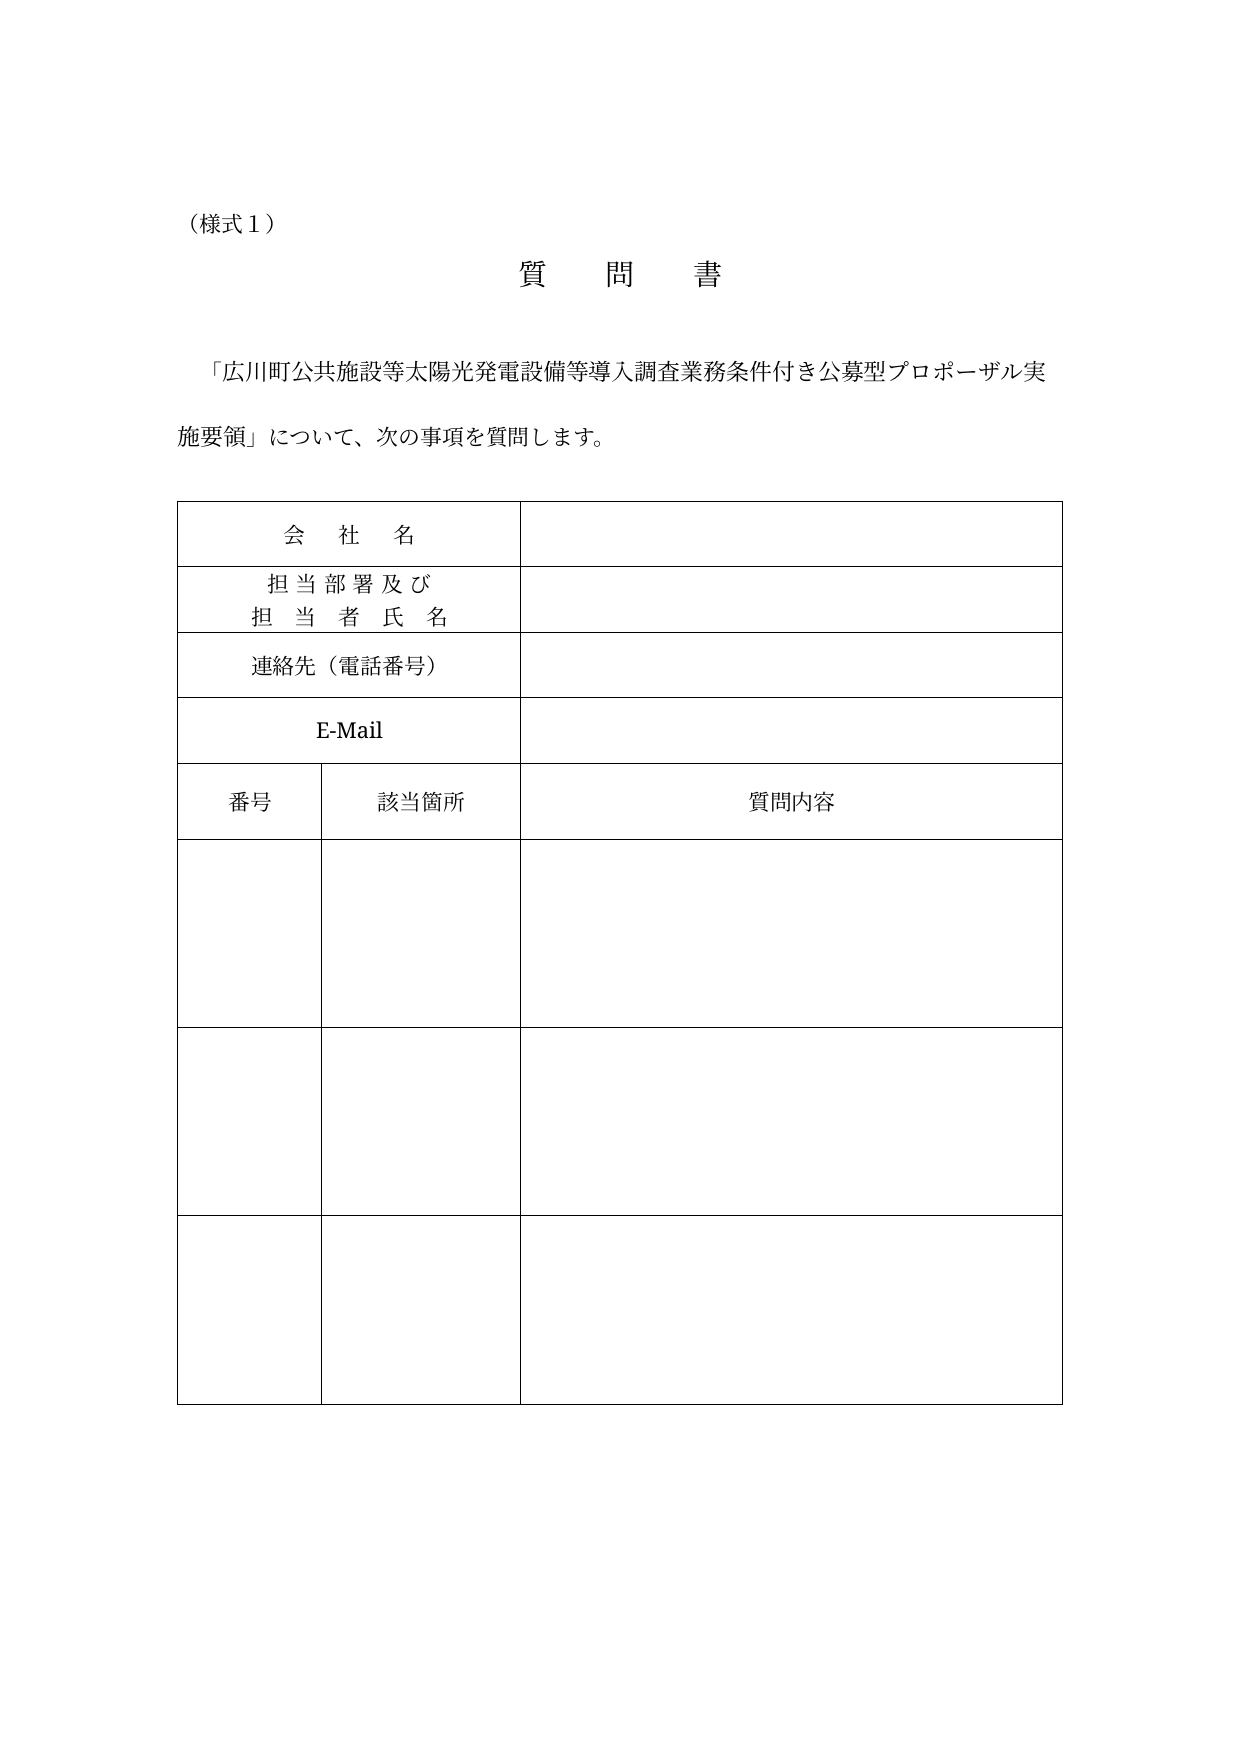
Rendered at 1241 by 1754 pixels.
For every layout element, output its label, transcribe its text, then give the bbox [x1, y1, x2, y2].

table_cell [178, 1216, 321, 1404]
table_cell [178, 1028, 321, 1215]
table_cell [521, 633, 1062, 697]
table_cell 該当箇所 [322, 764, 520, 839]
table_header 会社名 [178, 502, 520, 566]
table_cell [521, 1216, 1062, 1404]
table_cell [521, 1028, 1062, 1215]
text （様式１） [177, 207, 1063, 240]
table_cell [322, 1216, 520, 1404]
table_cell [521, 567, 1062, 632]
table_cell 担当部署及び 担 当 者 氏 名 [178, 567, 520, 632]
table_cell [521, 698, 1062, 762]
table_cell 番号 [178, 764, 321, 839]
table_cell 質問内容 [521, 764, 1062, 839]
text 「広川町公共施設等太陽光発電設備等導入調査業務条件付き公募型プロポーザル実施要領」について、次の事項を質問します。 [177, 337, 1063, 468]
table_cell [178, 840, 321, 1027]
table_cell 連絡先（電話番号） [178, 633, 520, 697]
table_cell [322, 840, 520, 1027]
table_cell E-Mail [178, 698, 520, 762]
text 質 問 書 [177, 240, 1063, 305]
table_header [521, 502, 1062, 566]
table_cell [521, 840, 1062, 1027]
table_cell [322, 1028, 520, 1215]
